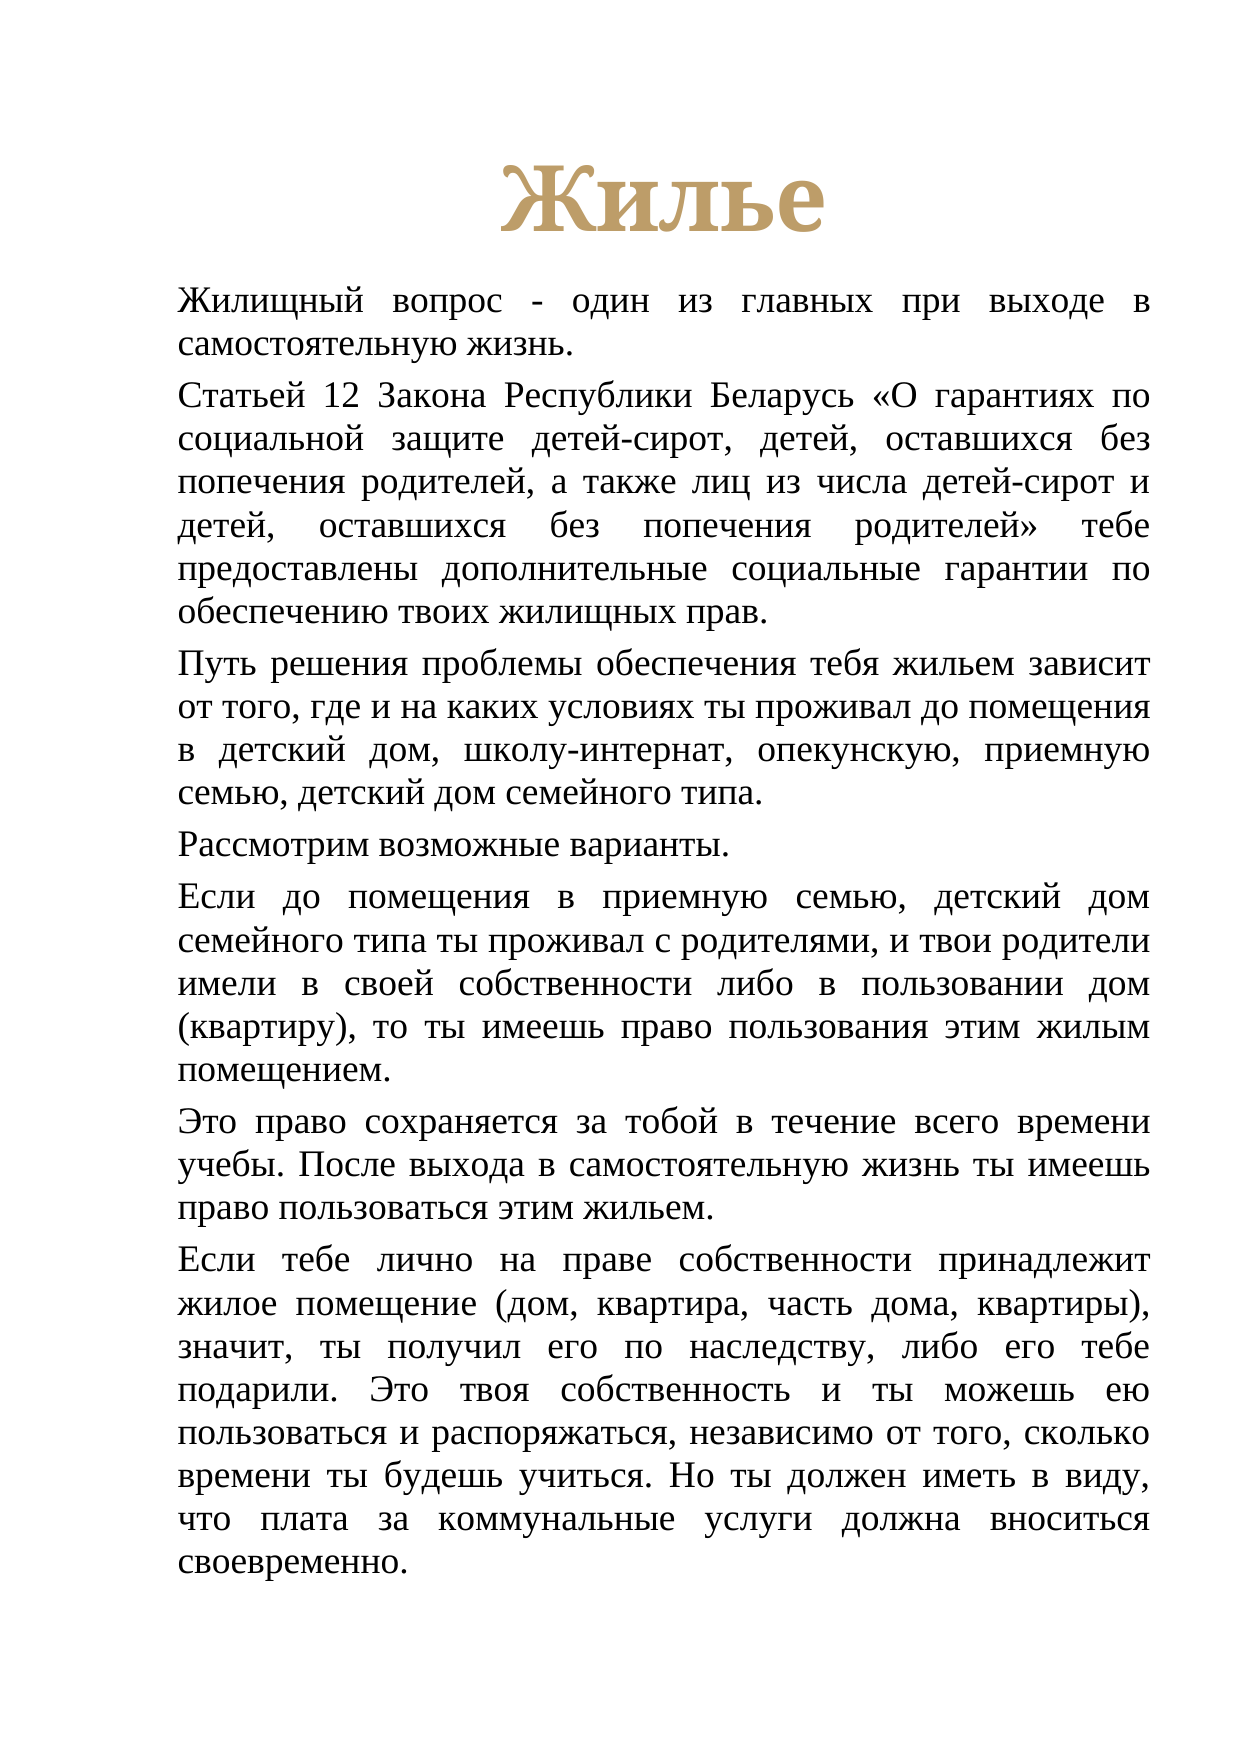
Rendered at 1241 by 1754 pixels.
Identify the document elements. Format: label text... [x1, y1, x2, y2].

text Жилищный вопрос - один из главных при выходе в самостоятельную жизнь. [177, 277, 1152, 364]
text Если до помещения в приемную семью, детский дом семейного типа ты проживал с родителями, и твои родители имели в своей собственности либо в пользовании дом (квартиру), то ты имеешь право пользования этим жилым помещением. [177, 874, 1152, 1089]
text Статьей 12 Закона Республики Беларусь «О гарантиях по социальной защите детей-сирот, детей, оставшихся без попечения родителей, а также лиц из числа детей-сирот и детей, оставшихся без попечения родителей» тебе предоставлены дополнительные социальные гарантии по обеспечению твоих жилищных прав. [177, 373, 1152, 631]
text Жилье [177, 134, 1152, 259]
text Путь решения проблемы обеспечения тебя жильем зависит от того, где и на каких условиях ты проживал до помещения в детский дом, школу-интернат, опекунскую, приемную семью, детский дом семейного типа. [177, 640, 1152, 813]
text Рассмотрим возможные варианты. [177, 822, 1152, 865]
text Если тебе лично на праве собственности принадлежит жилое помещение (дом, квартира, часть дома, квартиры), значит, ты получил его по наследству, либо его тебе подарили. Это твоя собственность и ты можешь ею пользоваться и распоряжаться, независимо от того, сколько времени ты будешь учиться. Но ты должен иметь в виду, что плата за коммунальные услуги должна вноситься своевременно. [177, 1237, 1152, 1582]
text Это право сохраняется за тобой в течение всего времени учебы. После выхода в самостоятельную жизнь ты имеешь право пользоваться этим жильем. [177, 1098, 1152, 1228]
